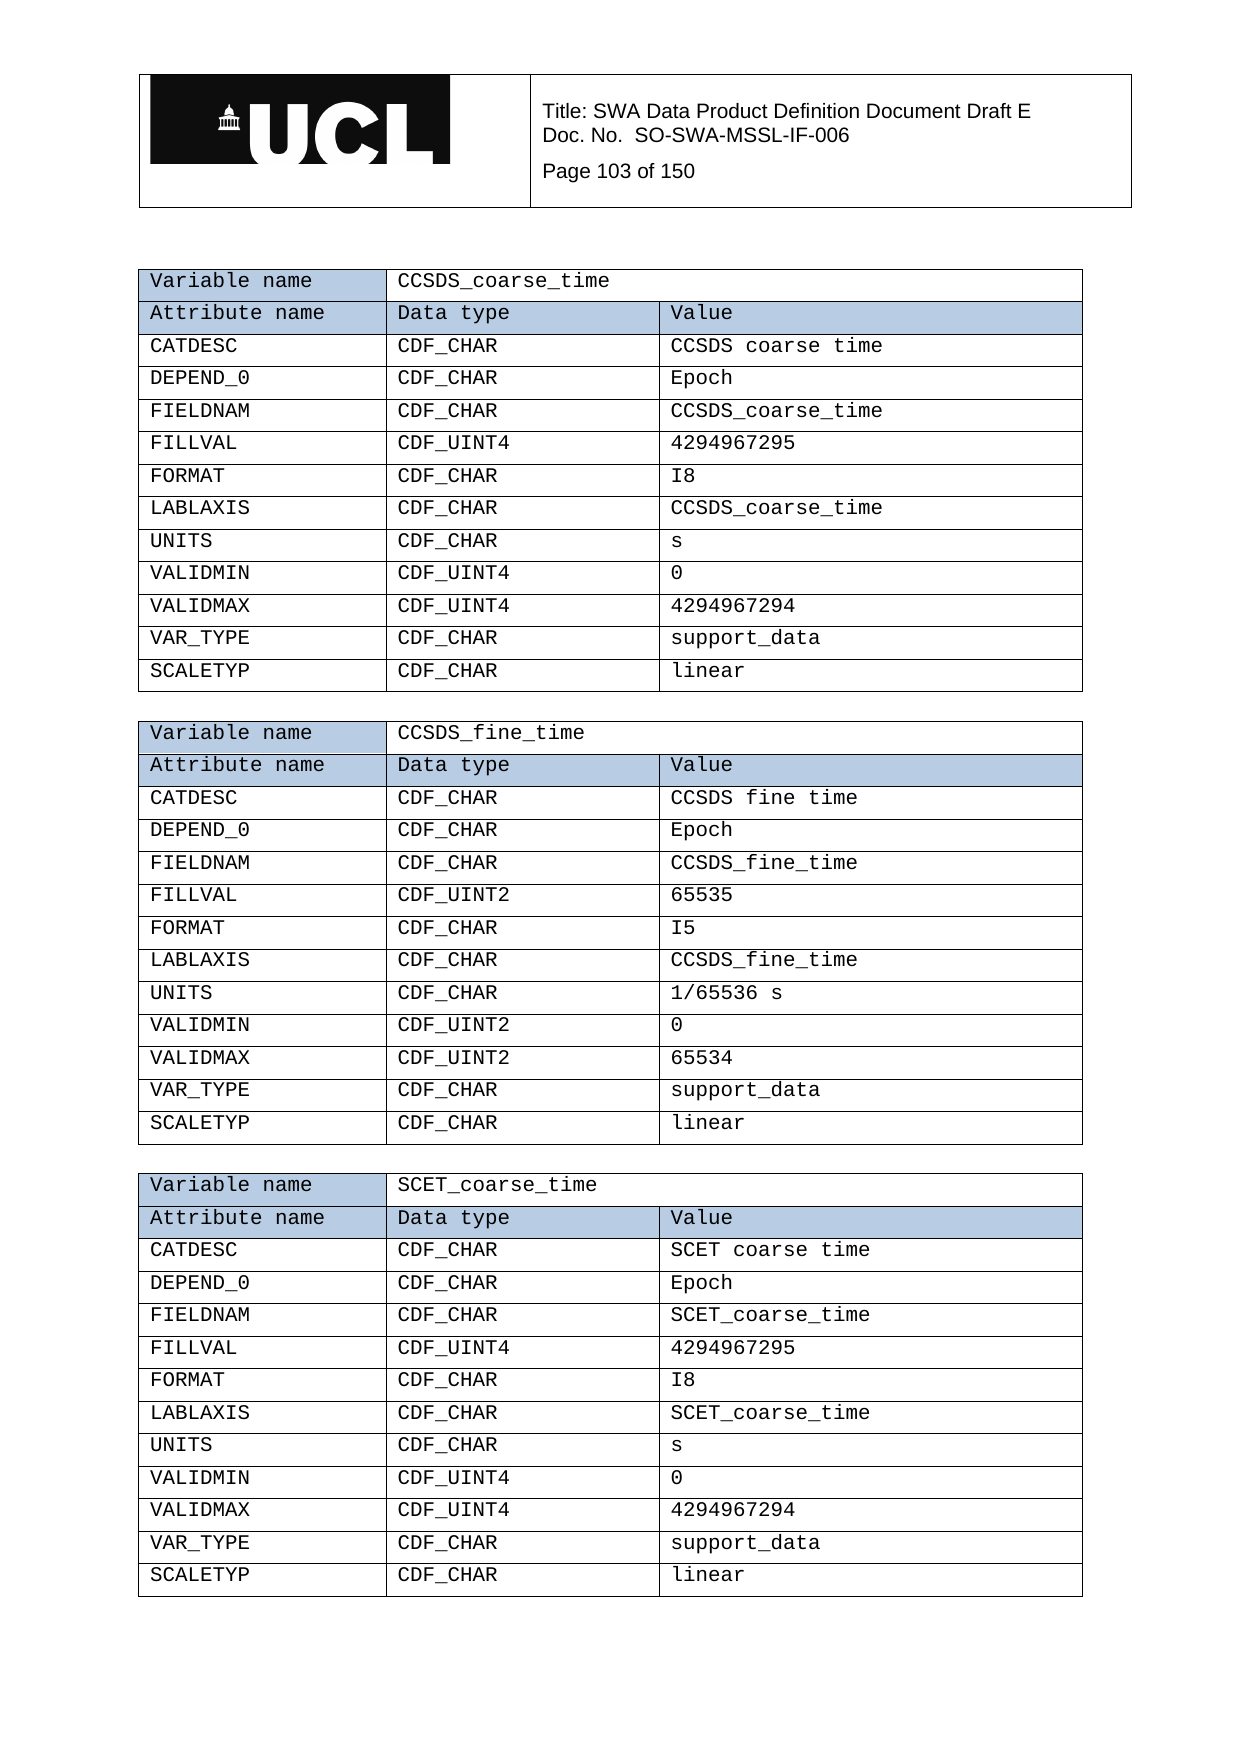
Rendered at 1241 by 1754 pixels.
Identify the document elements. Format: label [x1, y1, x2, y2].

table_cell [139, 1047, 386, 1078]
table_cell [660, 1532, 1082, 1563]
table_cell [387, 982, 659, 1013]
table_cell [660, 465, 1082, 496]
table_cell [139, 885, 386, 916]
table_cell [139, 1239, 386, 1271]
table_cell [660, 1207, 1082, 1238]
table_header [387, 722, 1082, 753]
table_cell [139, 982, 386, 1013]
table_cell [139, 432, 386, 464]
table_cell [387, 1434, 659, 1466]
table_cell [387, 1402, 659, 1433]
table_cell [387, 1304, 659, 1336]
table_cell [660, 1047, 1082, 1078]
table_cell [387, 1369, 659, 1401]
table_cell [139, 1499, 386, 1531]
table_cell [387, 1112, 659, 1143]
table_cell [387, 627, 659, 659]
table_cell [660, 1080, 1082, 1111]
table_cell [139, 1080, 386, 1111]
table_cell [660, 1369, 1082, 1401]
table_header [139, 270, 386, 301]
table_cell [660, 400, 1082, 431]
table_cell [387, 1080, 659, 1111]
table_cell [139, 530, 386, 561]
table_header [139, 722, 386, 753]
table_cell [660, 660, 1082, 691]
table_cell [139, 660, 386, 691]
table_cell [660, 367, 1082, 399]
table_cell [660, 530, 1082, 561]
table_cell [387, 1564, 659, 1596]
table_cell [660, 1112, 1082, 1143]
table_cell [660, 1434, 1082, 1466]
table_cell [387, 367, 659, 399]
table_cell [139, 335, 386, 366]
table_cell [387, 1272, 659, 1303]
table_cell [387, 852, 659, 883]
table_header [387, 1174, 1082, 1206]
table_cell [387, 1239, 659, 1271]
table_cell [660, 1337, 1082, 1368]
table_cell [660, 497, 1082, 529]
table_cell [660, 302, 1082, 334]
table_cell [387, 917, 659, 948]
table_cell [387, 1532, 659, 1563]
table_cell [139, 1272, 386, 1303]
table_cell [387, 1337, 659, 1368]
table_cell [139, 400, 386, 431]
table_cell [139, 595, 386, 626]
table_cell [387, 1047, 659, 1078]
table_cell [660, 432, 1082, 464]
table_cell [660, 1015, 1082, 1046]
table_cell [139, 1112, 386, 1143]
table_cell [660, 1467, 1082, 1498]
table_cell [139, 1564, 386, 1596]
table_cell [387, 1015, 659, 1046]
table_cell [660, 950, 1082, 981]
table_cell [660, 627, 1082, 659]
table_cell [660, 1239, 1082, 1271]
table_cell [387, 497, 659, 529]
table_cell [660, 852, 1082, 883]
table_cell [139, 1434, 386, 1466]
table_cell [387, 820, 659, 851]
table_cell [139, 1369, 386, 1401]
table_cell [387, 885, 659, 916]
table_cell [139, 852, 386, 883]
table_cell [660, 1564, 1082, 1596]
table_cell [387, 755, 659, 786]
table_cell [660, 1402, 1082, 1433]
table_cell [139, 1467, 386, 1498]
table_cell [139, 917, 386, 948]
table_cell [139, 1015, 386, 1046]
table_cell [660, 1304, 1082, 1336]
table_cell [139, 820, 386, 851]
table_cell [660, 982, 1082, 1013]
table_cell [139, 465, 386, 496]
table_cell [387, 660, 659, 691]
picture [150, 75, 451, 164]
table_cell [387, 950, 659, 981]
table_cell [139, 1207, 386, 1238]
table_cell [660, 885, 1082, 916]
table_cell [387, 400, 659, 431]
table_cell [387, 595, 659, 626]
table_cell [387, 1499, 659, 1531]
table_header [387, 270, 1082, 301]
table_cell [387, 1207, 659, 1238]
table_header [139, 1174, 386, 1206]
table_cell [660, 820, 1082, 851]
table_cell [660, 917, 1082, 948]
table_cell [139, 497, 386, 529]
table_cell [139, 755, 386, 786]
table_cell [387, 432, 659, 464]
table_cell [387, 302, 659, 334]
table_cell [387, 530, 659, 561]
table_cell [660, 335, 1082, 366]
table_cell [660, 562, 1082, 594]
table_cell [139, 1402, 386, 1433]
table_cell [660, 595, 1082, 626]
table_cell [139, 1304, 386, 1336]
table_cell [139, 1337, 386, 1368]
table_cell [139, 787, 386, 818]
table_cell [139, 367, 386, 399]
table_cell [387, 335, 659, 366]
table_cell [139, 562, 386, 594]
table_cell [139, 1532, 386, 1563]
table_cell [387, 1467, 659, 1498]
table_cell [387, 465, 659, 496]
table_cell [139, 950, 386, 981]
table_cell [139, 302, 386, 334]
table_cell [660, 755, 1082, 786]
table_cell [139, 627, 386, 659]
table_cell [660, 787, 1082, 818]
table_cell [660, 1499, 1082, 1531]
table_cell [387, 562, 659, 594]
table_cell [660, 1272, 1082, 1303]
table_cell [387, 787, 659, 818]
